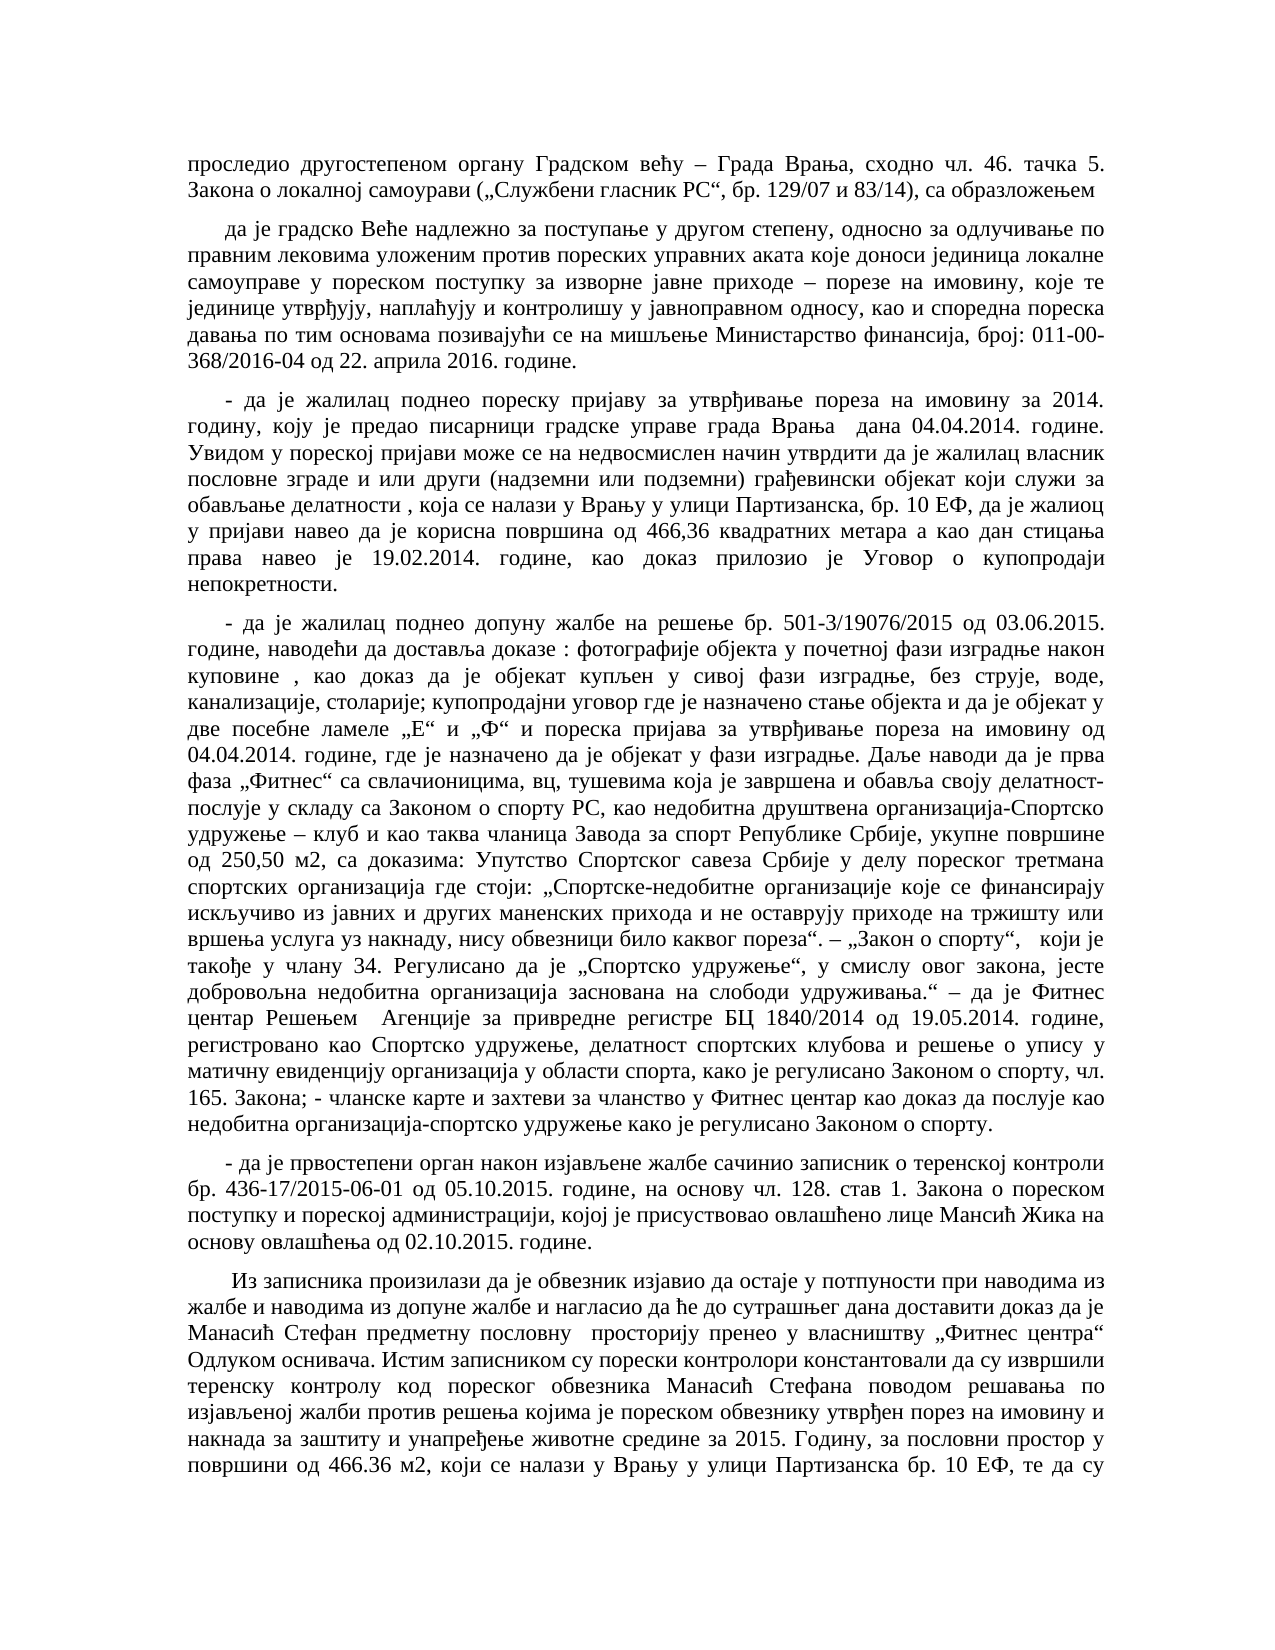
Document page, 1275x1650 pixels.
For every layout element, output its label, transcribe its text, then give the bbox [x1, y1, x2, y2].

text - да је жалилац поднео пореску пријаву за утврђивање пореза на имовину за 2014. годину, коју је предао писарници градске управе града Врања дана 04.04.2014. године. Увидом у пореској пријави може се на недвосмислен начин утврдити да је жалилац власник пословне зграде и или други (надземни или подземни) грађевински објекат који служи за обављање делатности , која се налази у Врању у улици Партизанска, бр. 10 ЕФ, да је жалиоц у пријави навео да је корисна површина од 466,36 квадратних метара а као дан стицања права навео је 19.02.2014. године, као доказ прилозио је Уговор о купопродаји непокретности. [187, 386, 1106, 597]
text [187, 1267, 1106, 1477]
text - да је првостепени орган након изјављене жалбе сачинио записник о теренској контроли бр. 436-17/2015-06-01 од 05.10.2015. године, на основу чл. 128. став 1. Закона о пореском поступку и пореској администрацији, којој је присуствовао овлашћено лице Мансић Жика на основу овлашћења од 02.10.2015. године. [187, 1149, 1106, 1254]
text - да је жалилац поднео допуну жалбе на решење бр. 501-3/19076/2015 од 03.06.2015. године, наводећи да доставља доказе : фотографије објекта у почетној фази изградње након куповине , као доказ да је објекат купљен у сивој фази изградње, без струје, воде, канализације, столарије; купопродајни уговор где је назначено стање објекта и да је објекат у две посебне ламеле „Е“ и „Ф“ и пореска пријава за утврђивање пореза на имовину од 04.04.2014. године, где је назначено да је објекат у фази изградње. Даље наводи да је прва фаза „Фитнес“ са свлачионицима, вц, тушевима која је завршена и обавља своју делатност-послује у складу са Законом о спорту РС, као недобитна друштвена организација-Спортско удружење – клуб и као таква чланица Завода за спорт Републике Србије, укупне површине од 250,50 м2, са доказима: Упутство Спортског савеза Србије у делу пореског третмана спортских организација где стоји: „Спортске-недобитне организације које се финансирају искључиво из јавних и других маненских прихода и не оставрују приходе на тржишту или вршења услуга уз накнаду, нису обвезници било каквог пореза“. – „Закон о спорту“, који је такође у члану 34. Регулисано да је „Спортско удружење“, у смислу овог закона, јесте добровољна недобитна организација заснована на слободи удруживања.“ – да је Фитнес центар Решењем Агенције за привредне регистре БЦ 1840/2014 од 19.05.2014. године, регистровано као Спортско удружење, делатност спортских клубова и решење о упису у матичну евиденцију организација у области спорта, како је регулисано Законом о спорту, чл. 165. Закона; - чланске карте и захтеви за чланство у Фитнес центар као доказ да послује као недобитна организација-спортско удружење како је регулисано Законом о спорту. [187, 609, 1106, 1136]
text да је градско Веће надлежно за поступање у другом степену, односно за одлучивање по правним лековима уложеним против пореских управних аката које доноси јединица локалне самоуправе у пореском поступку за изворне јавне приходе – порезе на имовину, које те јединице утврђују, наплаћују и контролишу у јавноправном односу, као и споредна пореска давања по тим основама позивајући се на мишљење Министарство финансија, број: 011-00-368/2016-04 од 22. априла 2016. године. [187, 215, 1106, 373]
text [187, 150, 1106, 203]
